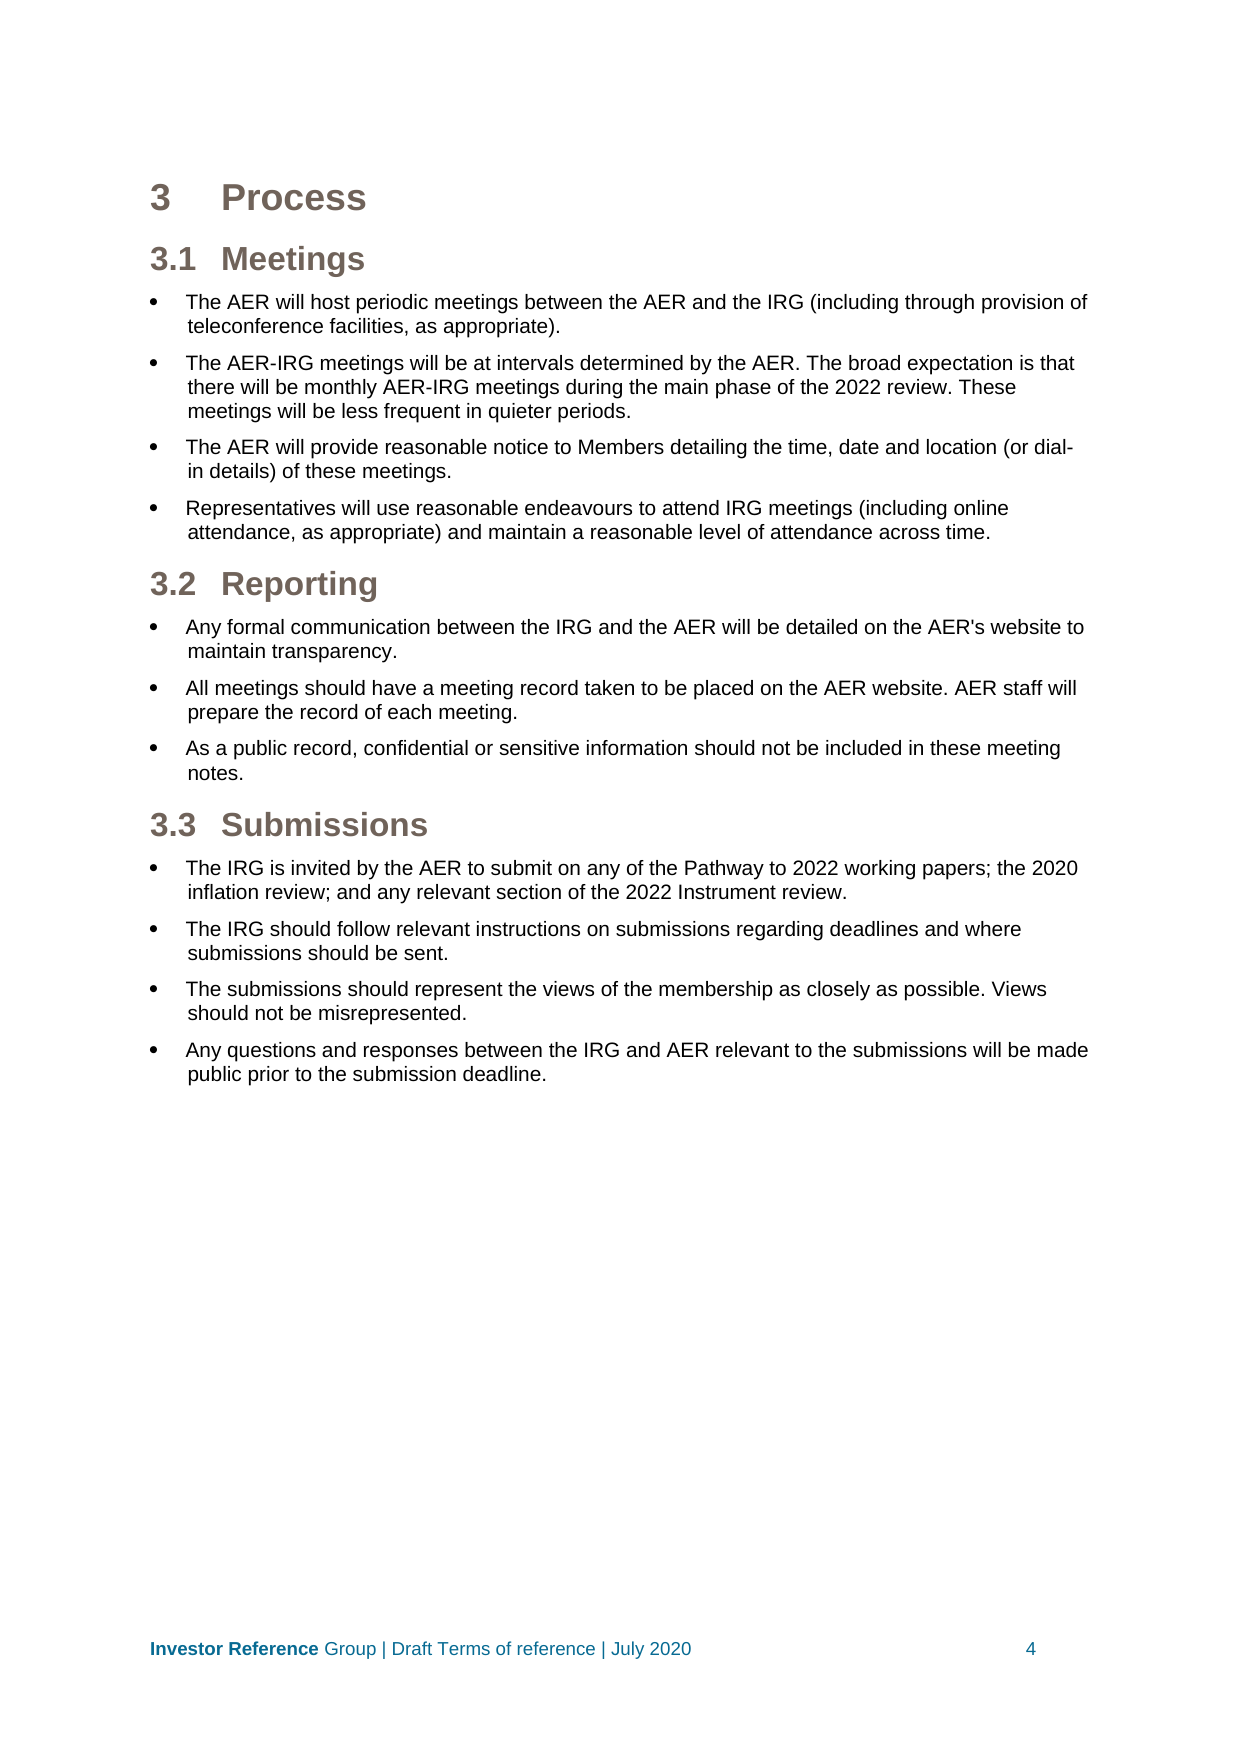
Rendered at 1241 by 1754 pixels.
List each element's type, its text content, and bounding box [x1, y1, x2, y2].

picture [393, 1642, 399, 1653]
subtitle Submissions [150, 805, 1090, 843]
text The IRG should follow relevant instructions on submissions regarding deadlines and where submissions should be sent. [150, 917, 1090, 964]
text The IRG is invited by the AER to submit on any of the Pathway to 2022 working papers; the 2020 inflation review; and any relevant section of the 2022 Instrument review. [150, 856, 1090, 904]
text The submissions should represent the views of the membership as closely as possible. Views should not be misrepresented. [150, 977, 1090, 1025]
text The AER-IRG meetings will be at intervals determined by the AER. The broad expectation is that there will be monthly AER-IRG meetings during the main phase of the 2022 review. These meetings will be less frequent in quieter periods. [150, 350, 1090, 422]
text Any formal communication between the IRG and the AER will be detailed on the AER's website to maintain transparency. [150, 615, 1090, 663]
subtitle Process [150, 175, 1090, 218]
text The AER will provide reasonable notice to Members detailing the time, date and location (or dial-in details) of these meetings. [150, 435, 1090, 483]
text All meetings should have a meeting record taken to be placed on the AER website. AER staff will prepare the record of each meeting. [150, 676, 1090, 724]
subtitle Reporting [150, 564, 1090, 603]
text Any questions and responses between the IRG and AER relevant to the submissions will be made public prior to the submission deadline. [150, 1038, 1090, 1086]
picture [437, 1642, 448, 1655]
text As a public record, confidential or sensitive information should not be included in these meeting notes. [150, 736, 1090, 784]
text The AER will host periodic meetings between the AER and the IRG (including through provision of teleconference facilities, as appropriate). [150, 290, 1090, 338]
subtitle Meetings [150, 239, 1090, 277]
text Representatives will use reasonable endeavours to attend IRG meetings (including online attendance, as appropriate) and maintain a reasonable level of attendance across time. [150, 495, 1090, 543]
